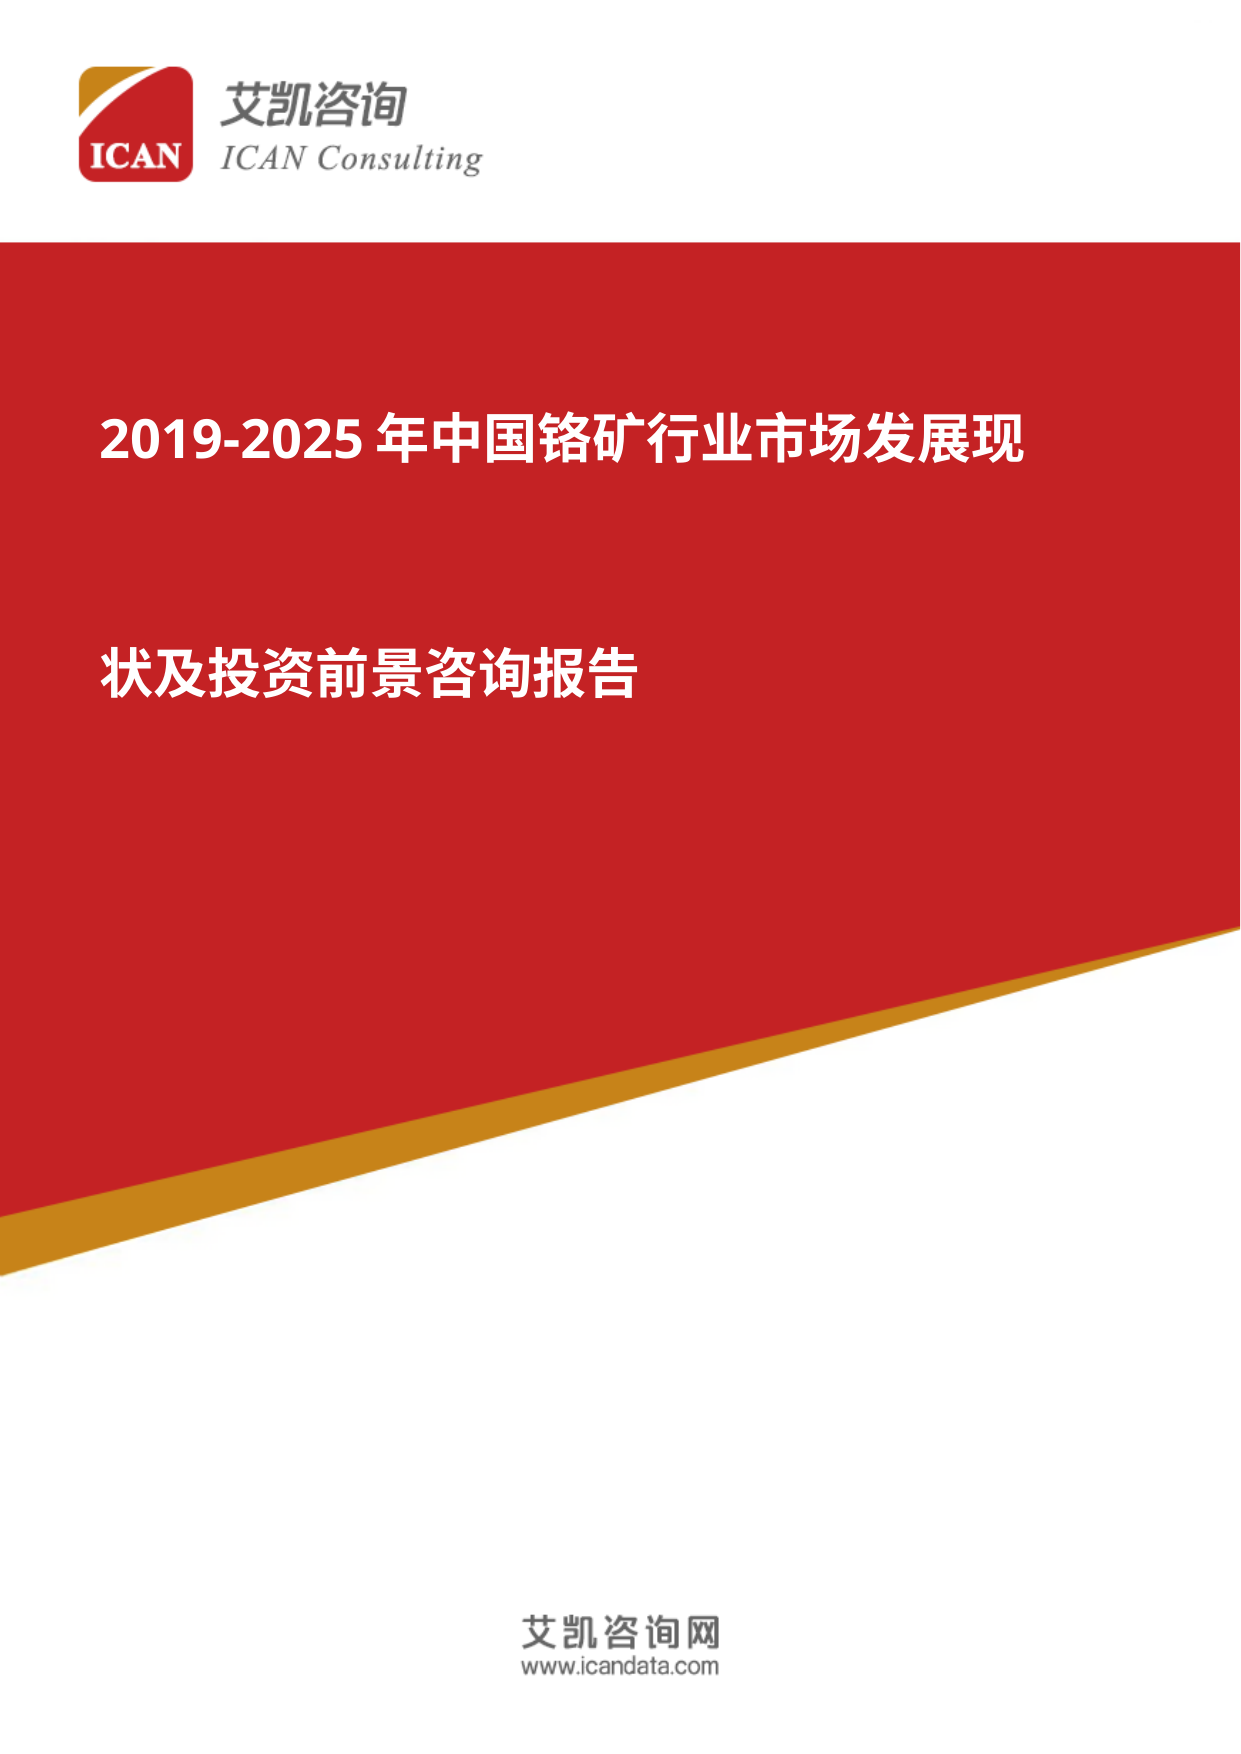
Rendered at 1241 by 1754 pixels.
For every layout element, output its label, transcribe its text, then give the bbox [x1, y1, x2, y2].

picture [0, 5, 1241, 1754]
subtitle 2019-2025年中国铬矿行业市场发展现状及投资前景咨询报告 [99, 386, 1053, 718]
